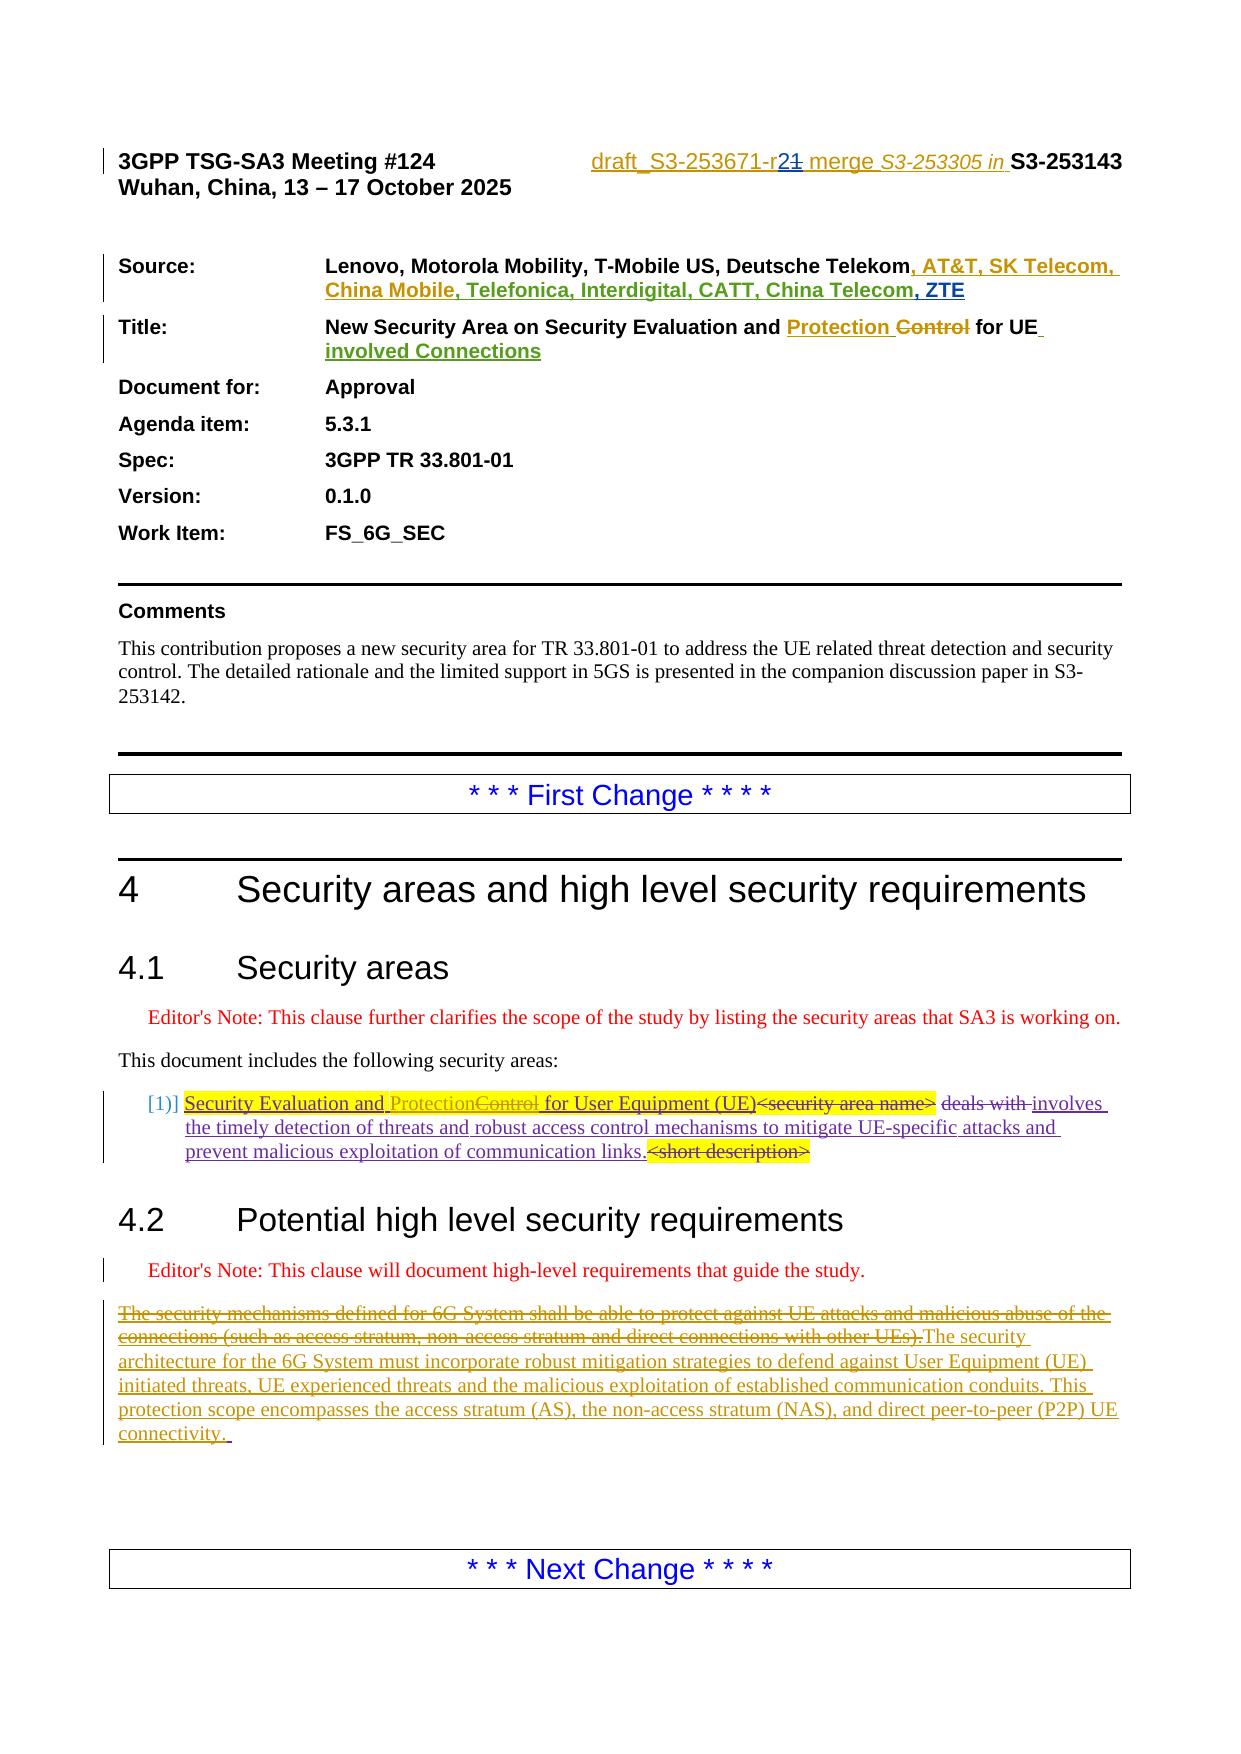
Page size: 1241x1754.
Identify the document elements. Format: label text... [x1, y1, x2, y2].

text Spec: 3GPP TR 33.801-01 [118, 448, 1122, 472]
text Title: New Security Area on Security Evaluation and for UE [118, 314, 1122, 362]
text Agenda item: 5.3.1 [118, 411, 1122, 435]
text Editor's Note: This clause will document high-level requirements that guide the study. [148, 1258, 1122, 1282]
text * * * Next Change * * * * [110, 1550, 1130, 1588]
text This contribution proposes a new security area for TR 33.801-01 to address the UE related threat detection and security control. The detailed rationale and the limited support in 5GS is presented in the companion discussion paper in S3-253142. [118, 635, 1122, 708]
text This document includes the following security areas: [118, 1048, 1122, 1072]
text Version: 0.1.0 [118, 484, 1122, 508]
text 3GPP TSG-SA3 Meeting #124 S3-253143 [118, 148, 1122, 174]
text Document for: Approval [118, 375, 1122, 399]
subtitle 4 Security areas and high level security requirements [118, 861, 1122, 910]
text Editor's Note: This clause further clarifies the scope of the study by listing the security areas that SA3 is working on. [148, 1005, 1122, 1029]
text Work Item: FS_6G_SEC [118, 521, 1122, 545]
text * * * First Change * * * * [110, 775, 1130, 813]
text Comments [118, 599, 1122, 623]
subtitle 4.2 Potential high level security requirements [118, 1200, 1122, 1239]
subtitle 4.1 Security areas [118, 948, 1122, 986]
text Wuhan, China, 13 – 17 October 2025 [118, 174, 1122, 200]
text Source: Lenovo, Motorola Mobility, T-Mobile US, Deutsche Telekom [118, 254, 1122, 302]
